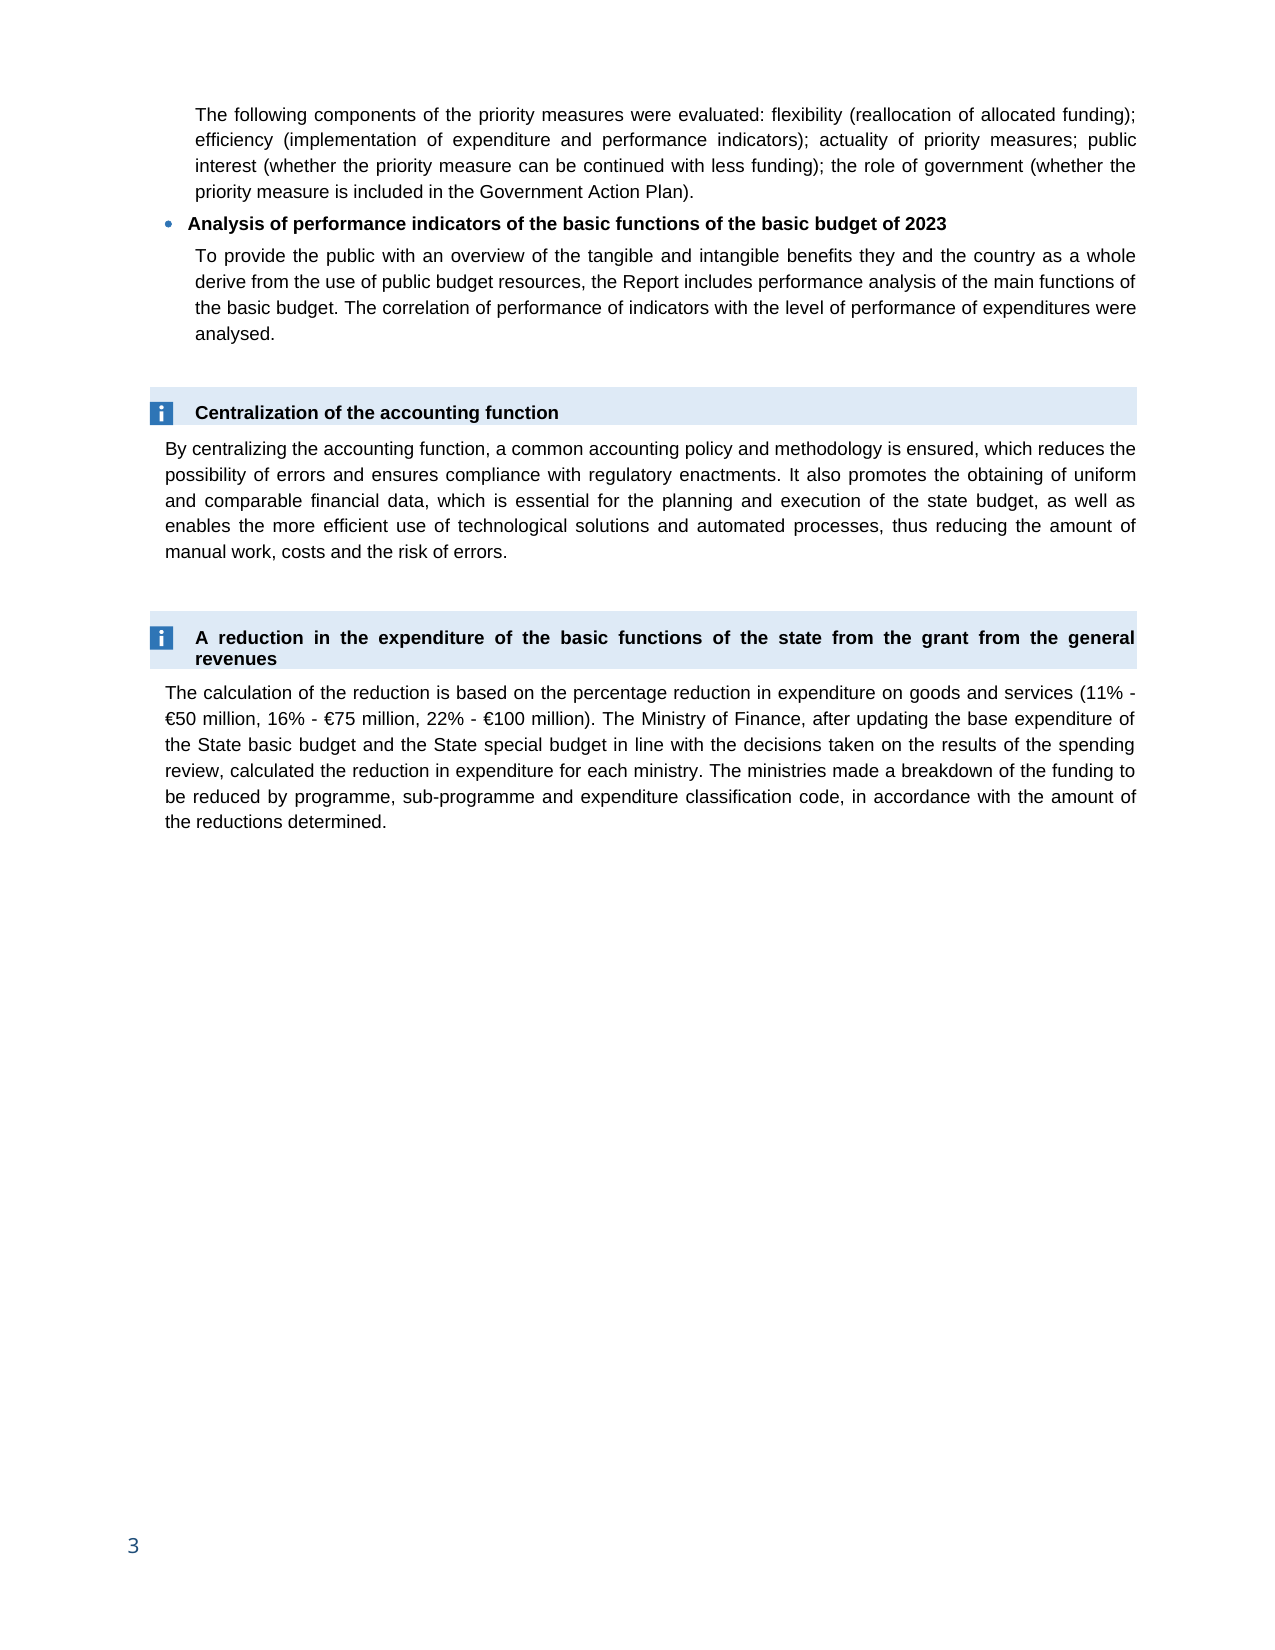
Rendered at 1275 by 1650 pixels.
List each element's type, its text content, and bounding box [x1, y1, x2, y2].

table_header Centralization of the accounting function [195, 387, 1137, 425]
table_header [150, 387, 195, 425]
table_header A reduction in the expenditure of the basic functions of the state from the grant from the general revenues [195, 611, 1137, 669]
list To provide the public with an overview of the tangible and intangible benefits they and the country as a whole derive from the use of public budget resources, the Report includes performance analysis of the main functions of the basic budget. The correlation of performance of indicators with the level of performance of expenditures were analysed. [195, 245, 1137, 344]
table_header [150, 611, 195, 669]
list By centralizing the accounting function, a common accounting policy and methodology is ensured, which reduces the possibility of errors and ensures compliance with regulatory enactments. It also promotes the obtaining of uniform and comparable financial data, which is essential for the planning and execution of the state budget, as well as enables the more efficient use of technological solutions and automated processes, thus reducing the amount of manual work, costs and the risk of errors. [165, 438, 1137, 563]
list The following components of the priority measures were evaluated: flexibility (reallocation of allocated funding); efficiency (implementation of expenditure and performance indicators); actuality of priority measures; public interest (whether the priority measure can be continued with less funding); the role of government (whether the priority measure is included in the Government Action Plan). [195, 103, 1137, 202]
list Analysis of performance indicators of the basic functions of the basic budget of 2023 [165, 213, 1137, 235]
list The calculation of the reduction is based on the percentage reduction in expenditure on goods and services (11% - €50 million, 16% - €75 million, 22% - €100 million). The Ministry of Finance, after updating the base expenditure of the State basic budget and the State special budget in line with the decisions taken on the results of the spending review, calculated the reduction in expenditure for each ministry. The ministries made a breakdown of the funding to be reduced by programme, sub-programme and expenditure classification code, in accordance with the amount of the reductions determined. [165, 682, 1137, 833]
